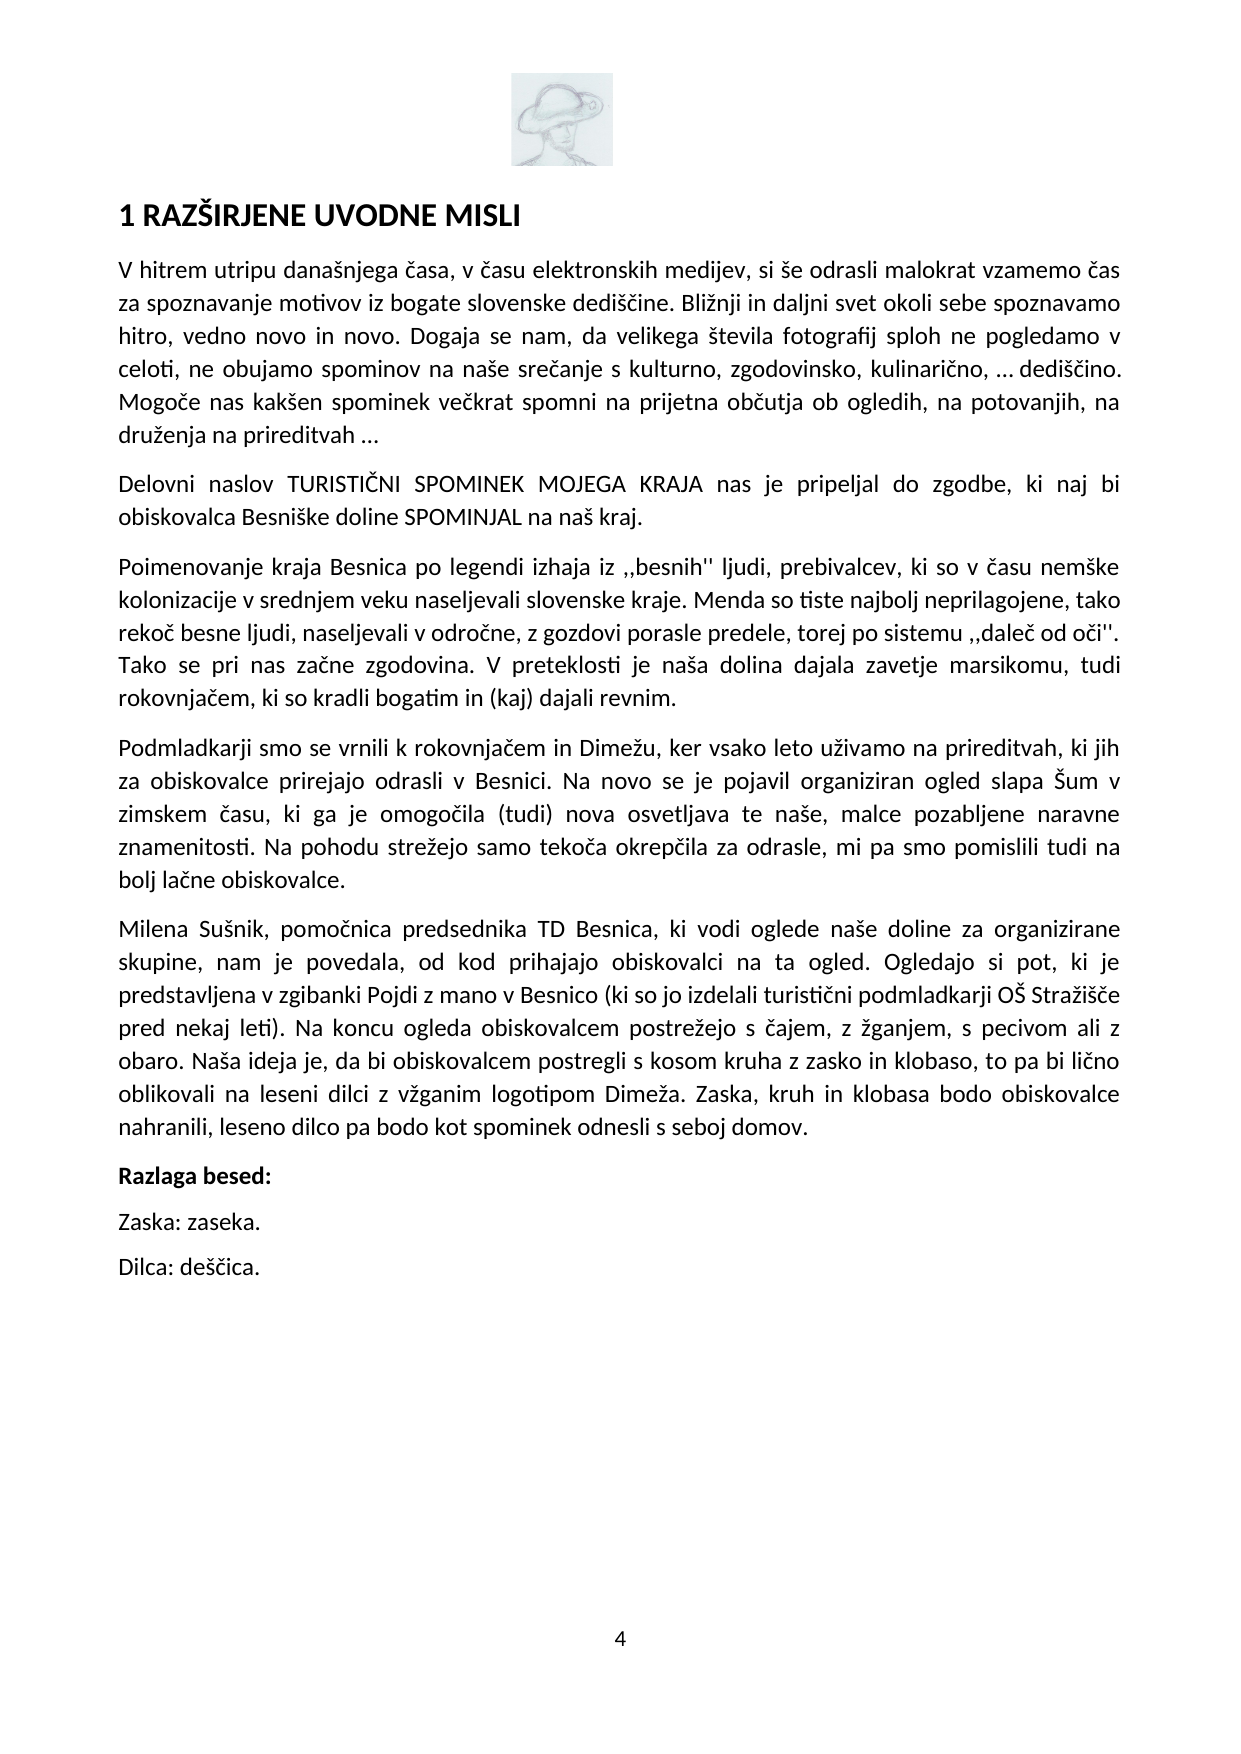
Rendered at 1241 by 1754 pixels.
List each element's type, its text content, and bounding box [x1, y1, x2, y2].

text Zaska: zaseka. [118, 1206, 1122, 1236]
text V hitrem utripu današnjega časa, v času elektronskih medijev, si še odrasli malokrat vzamemo čas za spoznavanje motivov iz bogate slovenske dediščine. Bližnji in daljni svet okoli sebe spoznavamo hitro, vedno novo in novo. Dogaja se nam, da velikega števila fotografij sploh ne pogledamo v celoti, ne obujamo spominov na naše srečanje s kulturno, zgodovinsko, kulinarično, … dediščino. Mogoče nas kakšen spominek večkrat spomni na prijetna občutja ob ogledih, na potovanjih, na druženja na prireditvah … [118, 254, 1122, 449]
text Dilca: deščica. [118, 1251, 1122, 1282]
text Poimenovanje kraja Besnica po legendi izhaja iz ,,besnih'' ljudi, prebivalcev, ki so v času nemške kolonizacije v srednjem veku naseljevali slovenske kraje. Menda so tiste najbolj neprilagojene, tako rekoč besne ljudi, naseljevali v odročne, z gozdovi porasle predele, torej po sistemu ,,daleč od oči''. Tako se pri nas začne zgodovina. V preteklosti je naša dolina dajala zavetje marsikomu, tudi rokovnjačem, ki so kradli bogatim in (kaj) dajali revnim. [118, 551, 1122, 713]
text Podmladkarji smo se vrnili k rokovnjačem in Dimežu, ker vsako leto uživamo na prireditvah, ki jih za obiskovalce prirejajo odrasli v Besnici. Na novo se je pojavil organiziran ogled slapa Šum v zimskem času, ki ga je omogočila (tudi) nova osvetljava te naše, malce pozabljene naravne znamenitosti. Na pohodu strežejo samo tekoča okrepčila za odrasle, mi pa smo pomislili tudi na bolj lačne obiskovalce. [118, 732, 1122, 894]
text Razlaga besed: [118, 1161, 1122, 1191]
text Delovni naslov TURISTIČNI SPOMINEK MOJEGA KRAJA nas je pripeljal do zgodbe, ki naj bi obiskovalca Besniške doline SPOMINJAL na naš kraj. [118, 468, 1122, 532]
picture [511, 73, 613, 166]
text Milena Sušnik, pomočnica predsednika TD Besnica, ki vodi oglede naše doline za organizirane skupine, nam je povedala, od kod prihajajo obiskovalci na ta ogled. Ogledajo si pot, ki je predstavljena v zgibanki Pojdi z mano v Besnico (ki so jo izdelali turistični podmladkarji OŠ Stražišče pred nekaj leti). Na koncu ogleda obiskovalcem postrežejo s čajem, z žganjem, s pecivom ali z obaro. Naša ideja je, da bi obiskovalcem postregli s kosom kruha z zasko in klobaso, to pa bi lično oblikovali na leseni dilci z vžganim logotipom Dimeža. Zaska, kruh in klobasa bodo obiskovalce nahranili, leseno dilco pa bodo kot spominek odnesli s seboj domov. [118, 913, 1122, 1141]
text 1 RAZŠIRJENE UVODNE MISLI [118, 194, 1122, 234]
